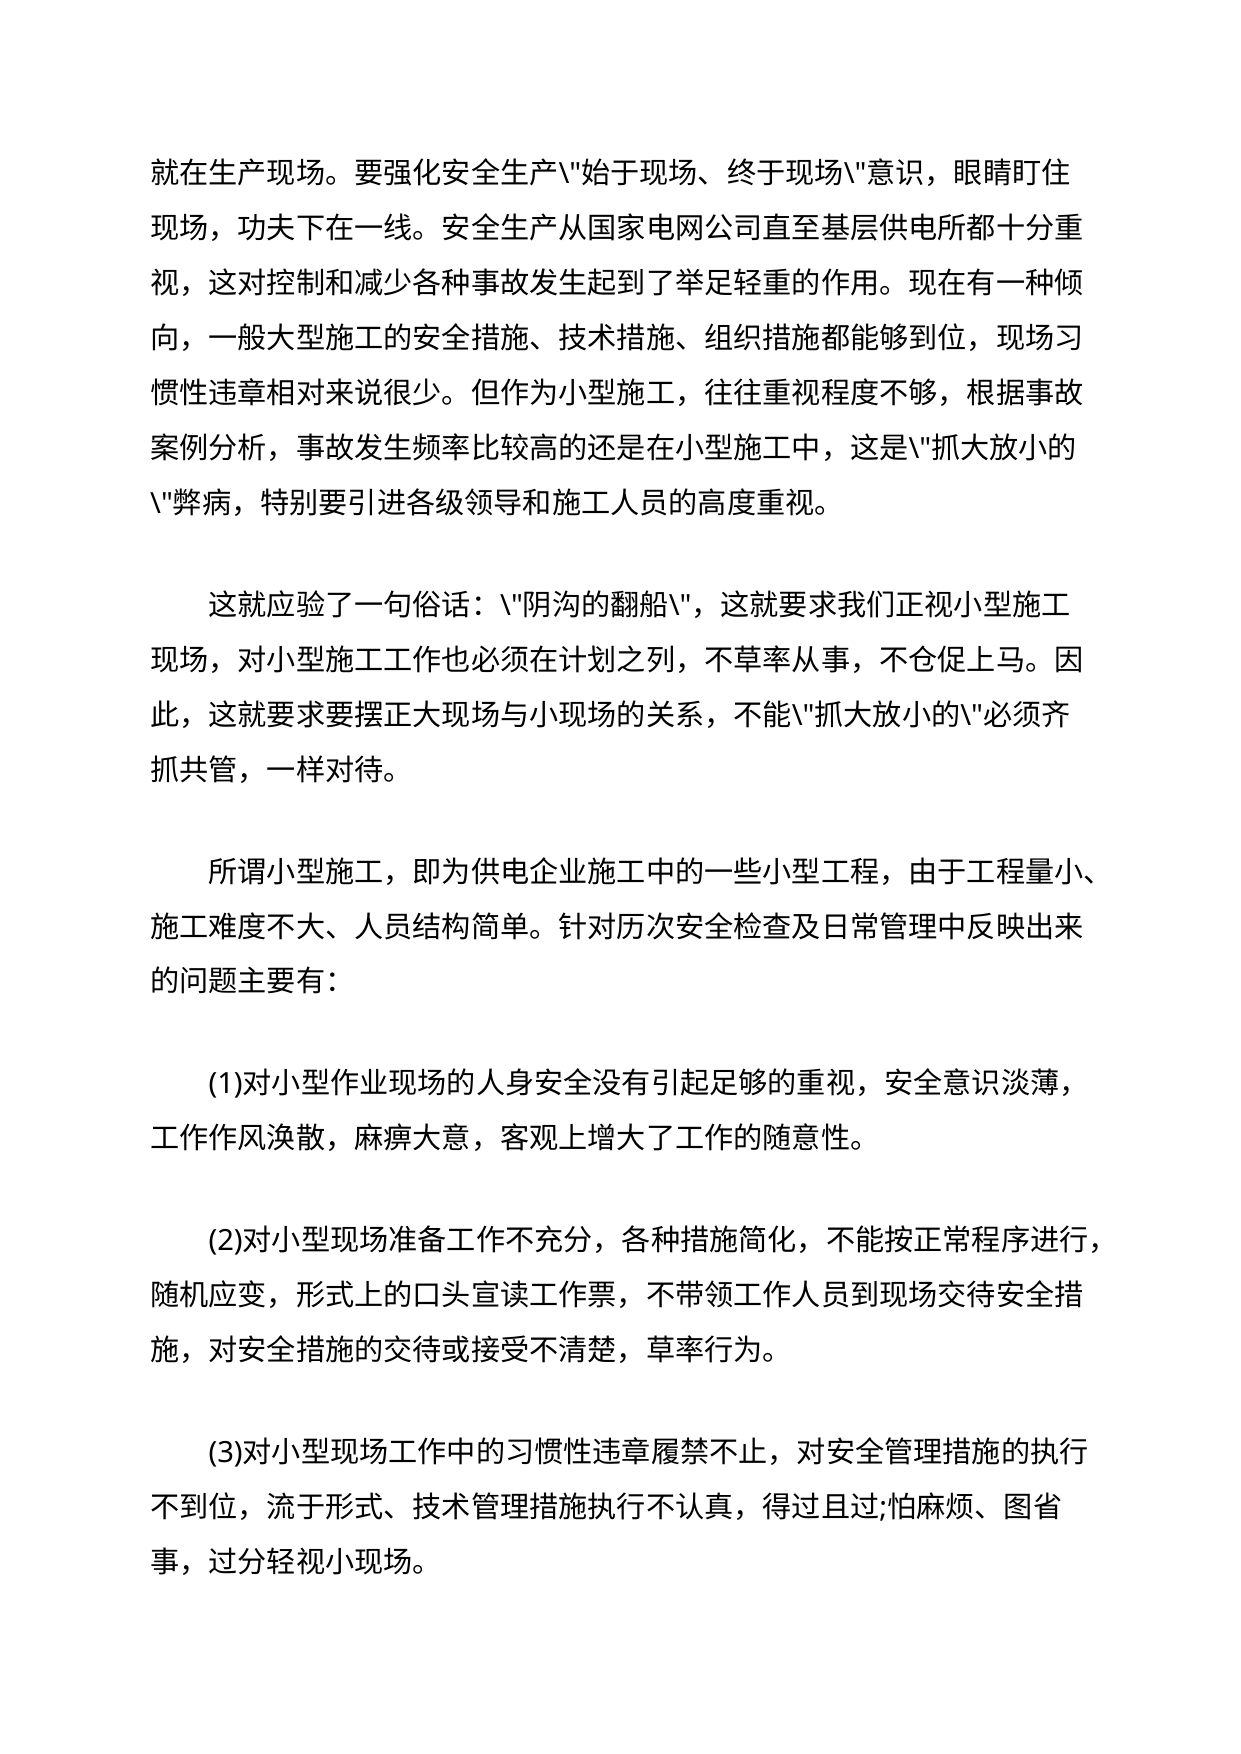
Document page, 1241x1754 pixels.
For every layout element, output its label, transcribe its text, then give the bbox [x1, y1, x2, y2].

text (3)对小型现场工作中的习惯性违章履禁不止，对安全管理措施的执行不到位，流于形式、技术管理措施执行不认真，得过且过;怕麻烦、图省事，过分轻视小现场。 [150, 1428, 1090, 1581]
text (1)对小型作业现场的人身安全没有引起足够的重视，安全意识淡薄，工作作风涣散，麻痹大意，客观上增大了工作的随意性。 [150, 1060, 1090, 1157]
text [150, 150, 1090, 522]
text (2)对小型现场准备工作不充分，各种措施简化，不能按正常程序进行，随机应变，形式上的口头宣读工作票，不带领工作人员到现场交待安全措施，对安全措施的交待或接受不清楚，草率行为。 [150, 1217, 1090, 1369]
text 这就应验了一句俗话：\"阴沟的翻船\"，这就要求我们正视小型施工现场，对小型施工工作也必须在计划之列，不草率从事，不仓促上马。因此，这就要求要摆正大现场与小现场的关系，不能\"抓大放小的\"必须齐抓共管，一样对待。 [150, 582, 1090, 789]
text 所谓小型施工，即为供电企业施工中的一些小型工程，由于工程量小、施工难度不大、人员结构简单。针对历次安全检查及日常管理中反映出来的问题主要有： [150, 848, 1090, 1000]
